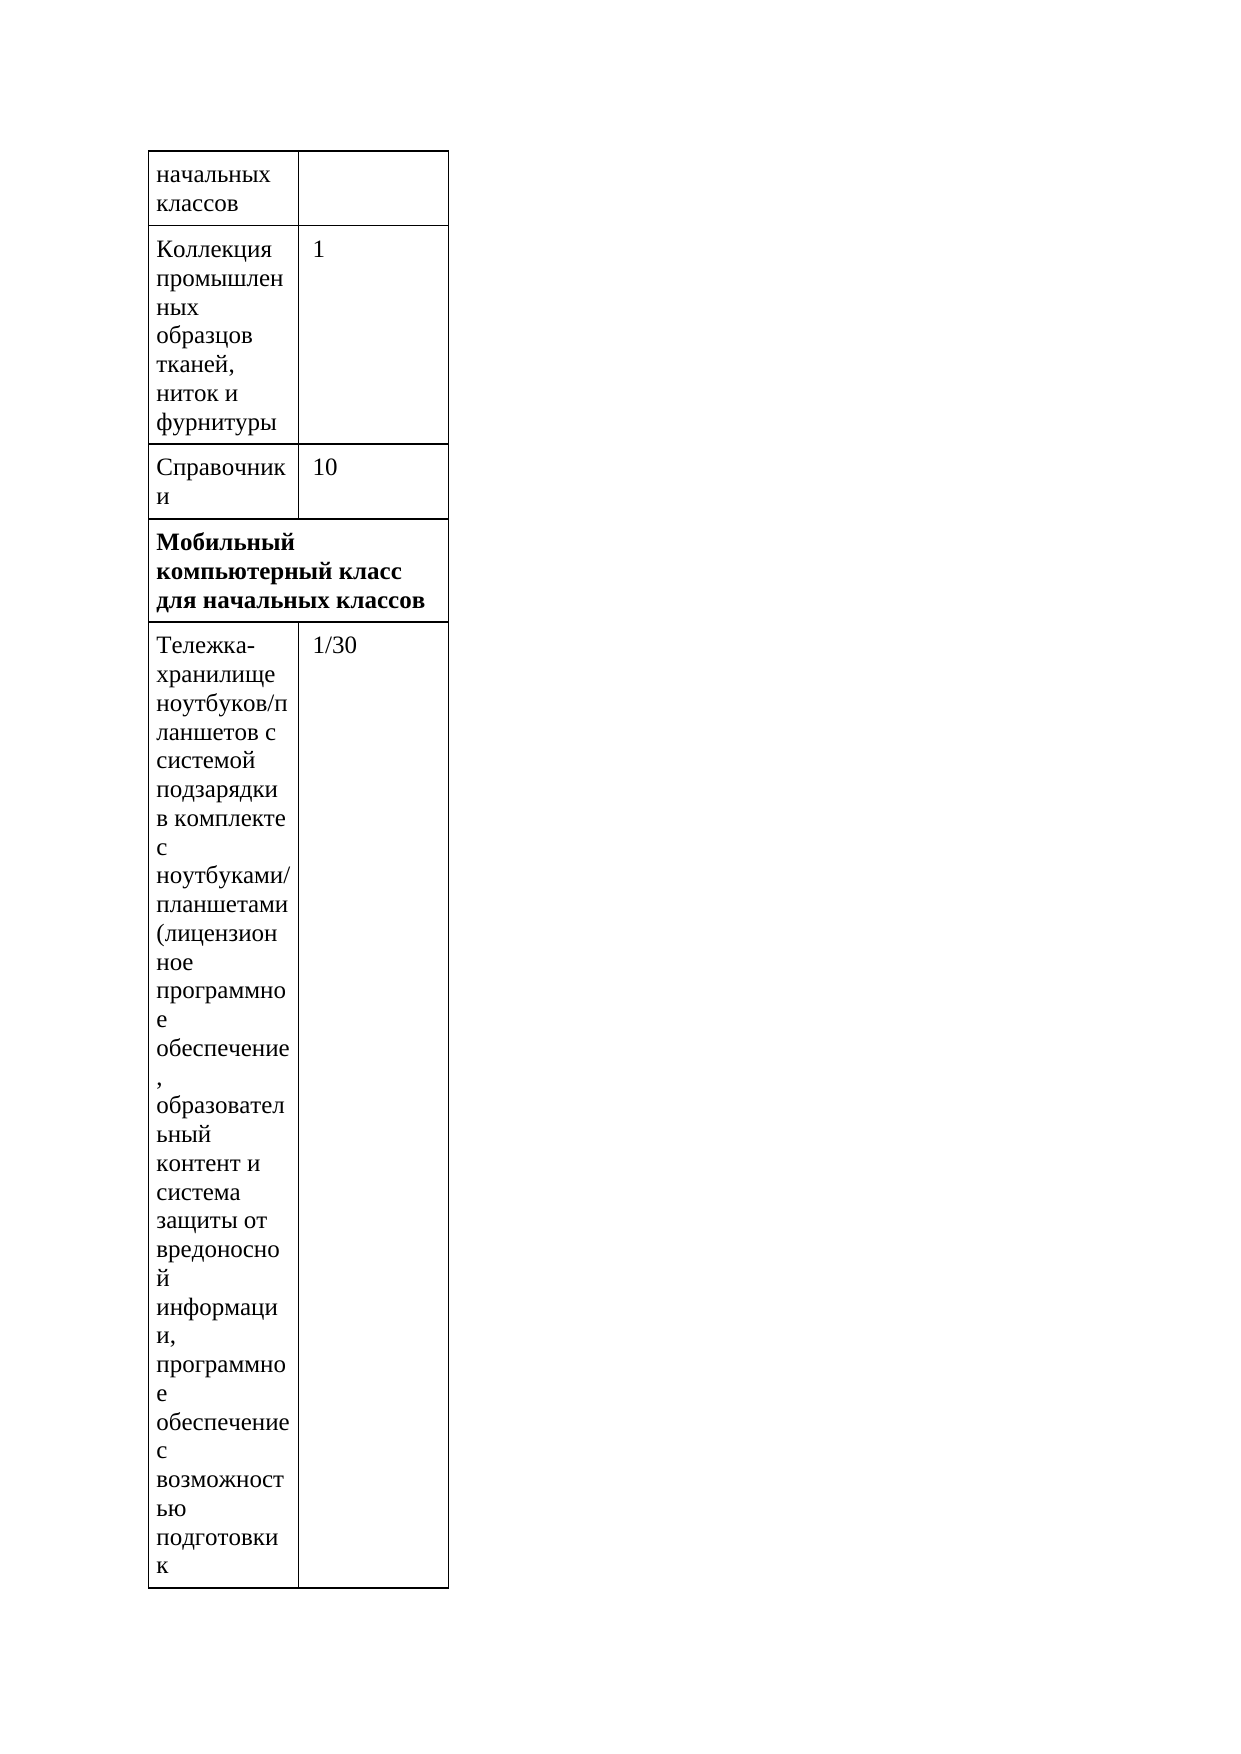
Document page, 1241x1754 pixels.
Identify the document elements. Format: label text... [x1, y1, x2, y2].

table_cell Мобильный компьютерный класс для начальных классов [149, 520, 448, 621]
table_cell 5 [299, 152, 448, 225]
table_cell Коллекция промышленных образцов тканей, ниток и фурнитуры [149, 226, 298, 443]
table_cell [149, 623, 298, 1587]
table_cell 10 [299, 445, 448, 518]
table_cell Справочники [149, 445, 298, 518]
table_cell 1 [299, 226, 448, 443]
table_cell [149, 152, 298, 225]
table_cell 1/30 [299, 623, 448, 1587]
